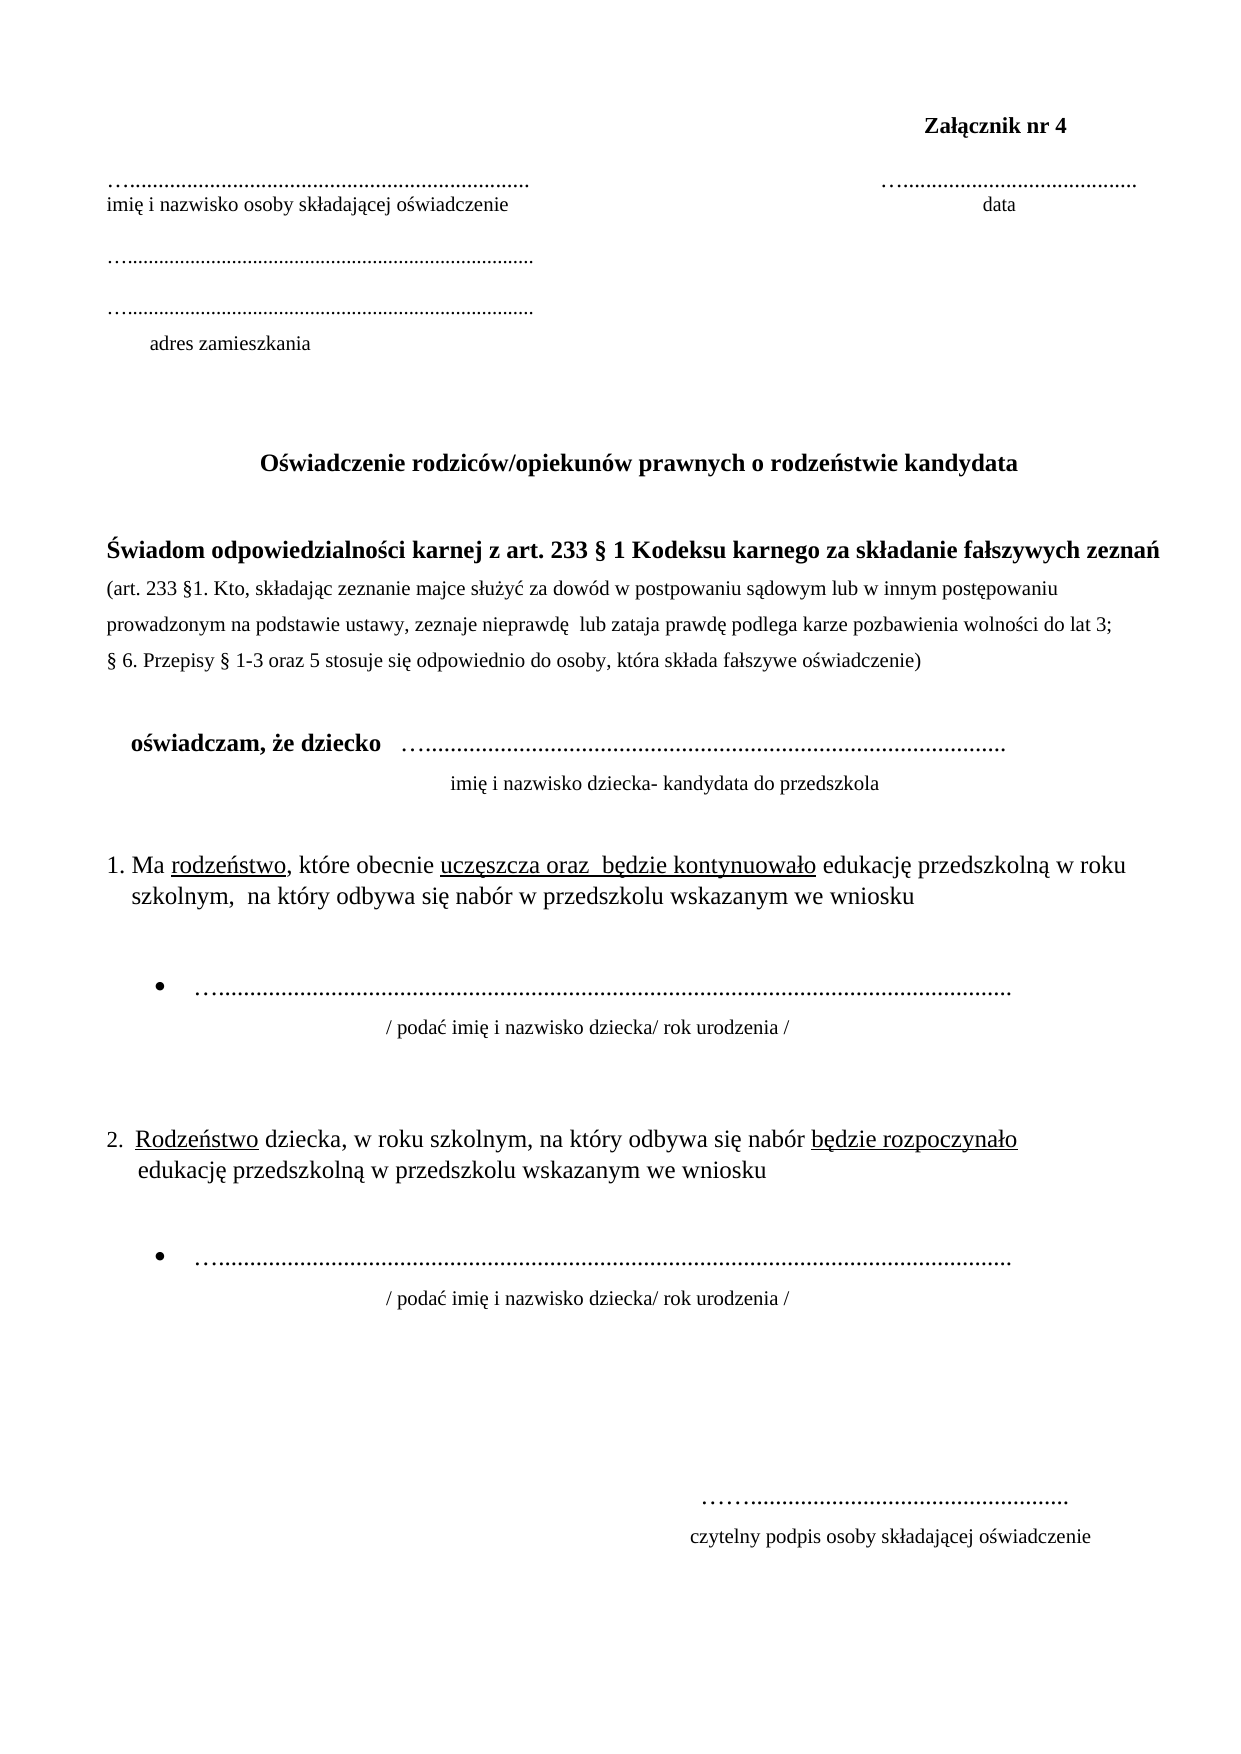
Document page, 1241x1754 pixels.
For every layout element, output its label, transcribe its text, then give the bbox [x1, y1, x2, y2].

text Oświadczenie rodziców/opiekunów prawnych o rodzeństwie kandydata [106, 448, 1172, 505]
text oświadczam, że dziecko …............................................................................................. [131, 728, 1172, 756]
text / podać imię i nazwisko dziecka/ rok urodzenia / [386, 1285, 1172, 1309]
text Załącznik nr 4 [106, 112, 1172, 166]
text Świadom odpowiedzialności karnej z art. 233 § 1 Kodeksu karnego za składanie fałszywych zeznań (art. 233 §1. Kto, składając zeznanie majce służyć za dowód w postpowaniu sądowym lub w innym postępowaniu prowadzonym na podstawie ustawy, zeznaje nieprawdę lub zataja prawdę podlega karze pozbawienia wolności do lat 3; § 6. Przepisy § 1-3 oraz 5 stosuje się odpowiednio do osoby, która składa fałszywe oświadczenie) [106, 535, 1172, 714]
text imię i nazwisko dziecka- kandydata do przedszkola [106, 771, 1172, 795]
text adres zamieszkania [149, 331, 1172, 355]
text 1. Ma rodzeństwo, które obecnie uczęszcza oraz będzie kontynuowało edukację przedszkolną w roku szkolnym, na który odbywa się nabór w przedszkolu wskazanym we wniosku [106, 850, 1172, 910]
text 2. Rodzeństwo dziecka, w roku szkolnym, na który odbywa się nabór będzie rozpoczynało edukację przedszkolną w przedszkolu wskazanym we wniosku [106, 1124, 1172, 1184]
text / podać imię i nazwisko dziecka/ rok urodzenia / [386, 1015, 1172, 1039]
text …...................................................................... …......................................... imię i nazwisko osoby składającej oświadczenie data [106, 166, 1172, 244]
text ……................................................... [106, 1481, 1172, 1509]
list …............................................................................................................................... [156, 1242, 1138, 1271]
list …............................................................................................................................... [156, 972, 1138, 1001]
text ….............................................................................. [106, 295, 1172, 319]
text czytelny podpis osoby składającej oświadczenie [106, 1524, 1172, 1548]
text ….............................................................................. [106, 244, 1172, 268]
